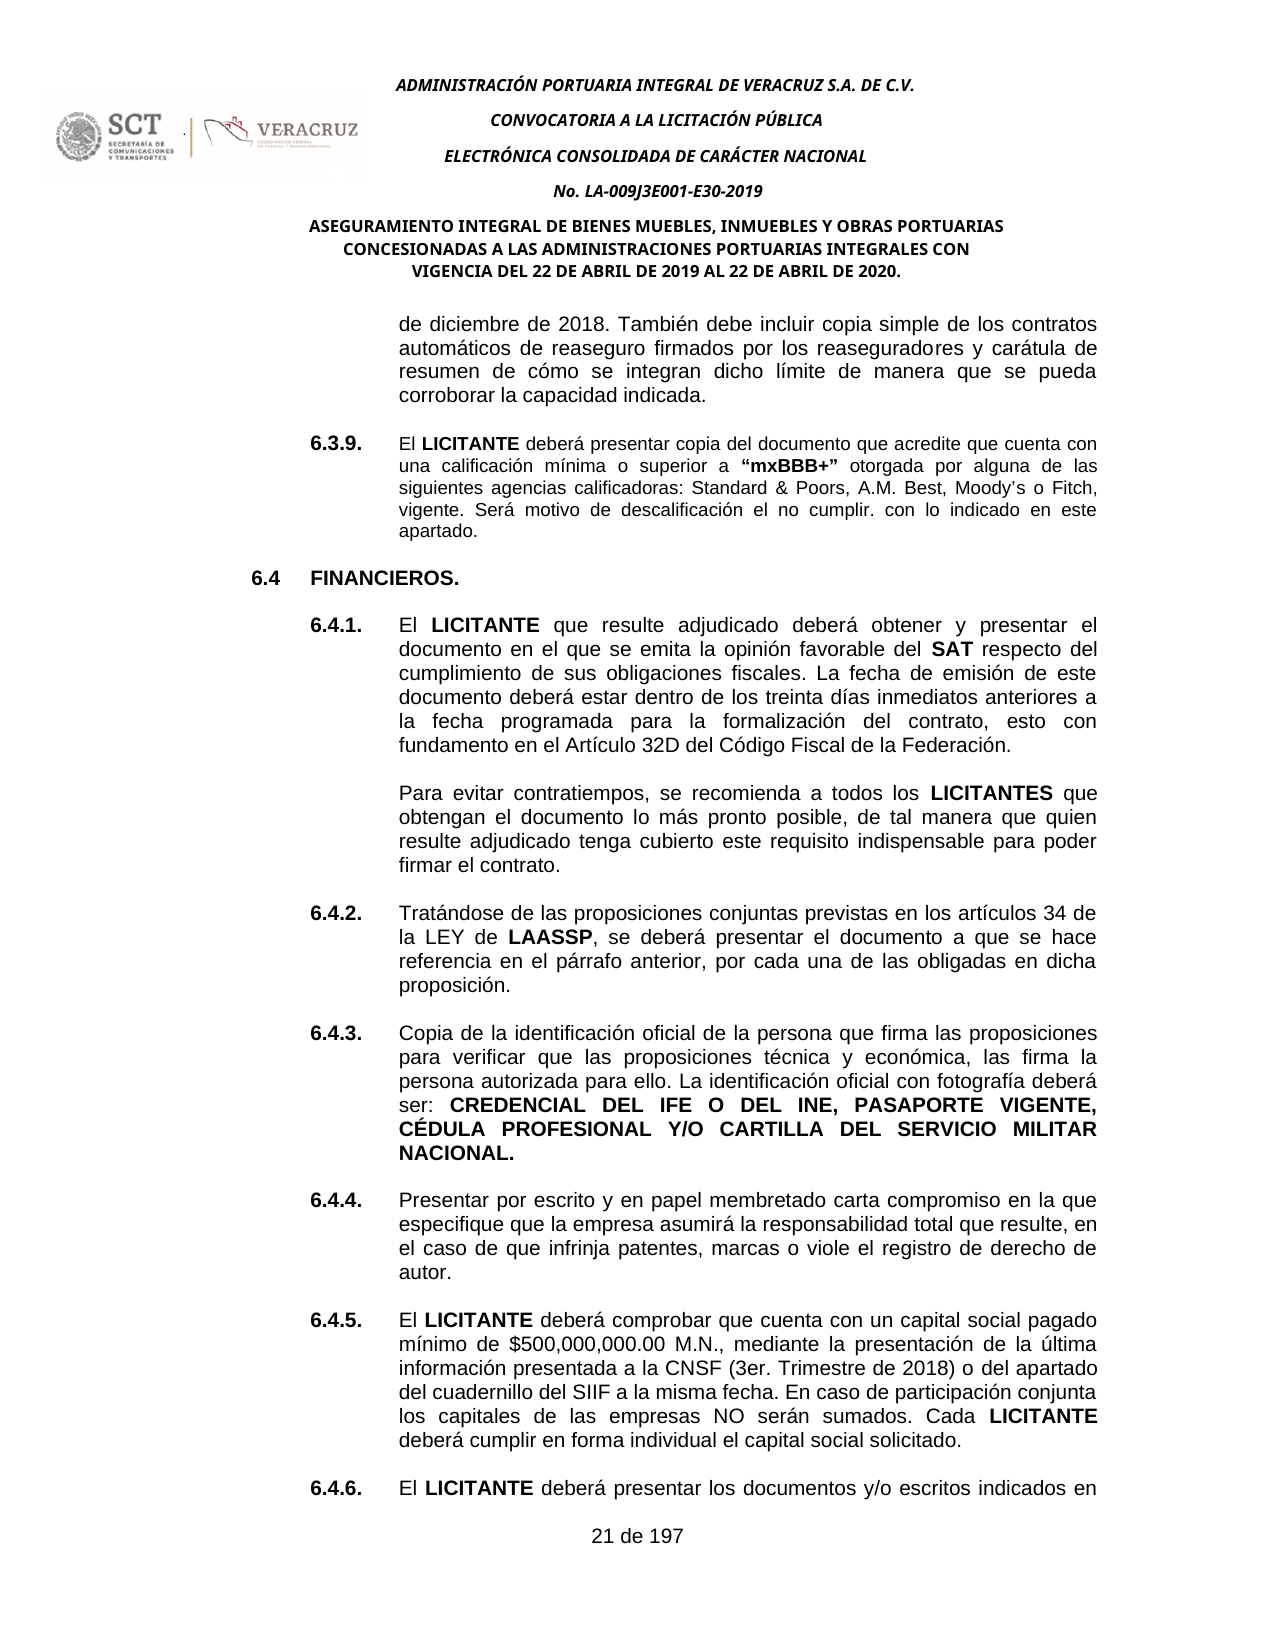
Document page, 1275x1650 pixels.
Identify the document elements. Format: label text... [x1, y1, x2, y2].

picture [46, 88, 363, 184]
text 6.3.9. El LICITANTE deberá presentar copia del documento que acredite que cuenta con una calificación mínima o superior a “mxBBB+” otorgada por alguna de las siguientes agencias calificadoras: Standard & Poors, A.M. Best, Moody’s o Fitch, vigente. Será motivo de descalificación el no cumplir. con lo indicado en este apartado. [310, 431, 1098, 541]
text 6.4 FINANCIEROS. [251, 565, 1098, 589]
text 6.4.4. Presentar por escrito y en papel membretado carta compromiso en la que especifique que la empresa asumirá la responsabilidad total que resulte, en el caso de que infrinja patentes, marcas o viole el registro de derecho de autor. [310, 1188, 1098, 1284]
text 6.4.2. Tratándose de las proposiciones conjuntas previstas en los artículos 34 de la LEY de LAASSP, se deberá presentar el documento a que se hace referencia en el párrafo anterior, por cada una de las obligadas en dicha proposición. [310, 901, 1098, 997]
text 6.4.3. Copia de la identificación oficial de la persona que firma las proposiciones para verificar que las proposiciones técnica y económica, las firma la persona autorizada para ello. La identificación oficial con fotografía deberá ser: CREDENCIAL DEL IFE O DEL INE, PASAPORTE VIGENTE, CÉDULA PROFESIONAL Y/O CARTILLA DEL SERVICIO MILITAR NACIONAL. [310, 1021, 1098, 1164]
text Para evitar contratiempos, se recomienda a todos los LICITANTES que obtengan el documento lo más pronto posible, de tal manera que quien resulte adjudicado tenga cubierto este requisito indispensable para poder firmar el contrato. [399, 781, 1098, 877]
text 6.4.1. El LICITANTE que resulte adjudicado deberá obtener y presentar el documento en el que se emita la opinión favorable del SAT respecto del cumplimiento de sus obligaciones fiscales. La fecha de emisión de este documento deberá estar dentro de los treinta días inmediatos anteriores a la fecha programada para la formalización del contrato, esto con fundamento en el Artículo 32D del Código Fiscal de la Federación. [310, 613, 1098, 757]
list 6.4.5. El LICITANTE deberá comprobar que cuenta con un capital social pagado mínimo de $500,000,000.00 M.N., mediante la presentación de la última información presentada a la CNSF (3er. Trimestre de 2018) o del apartado del cuadernillo del SIIF a la misma fecha. En caso de participación conjunta los capitales de las empresas NO serán sumados. Cada LICITANTE deberá cumplir en forma individual el capital social solicitado. [310, 1308, 1098, 1452]
